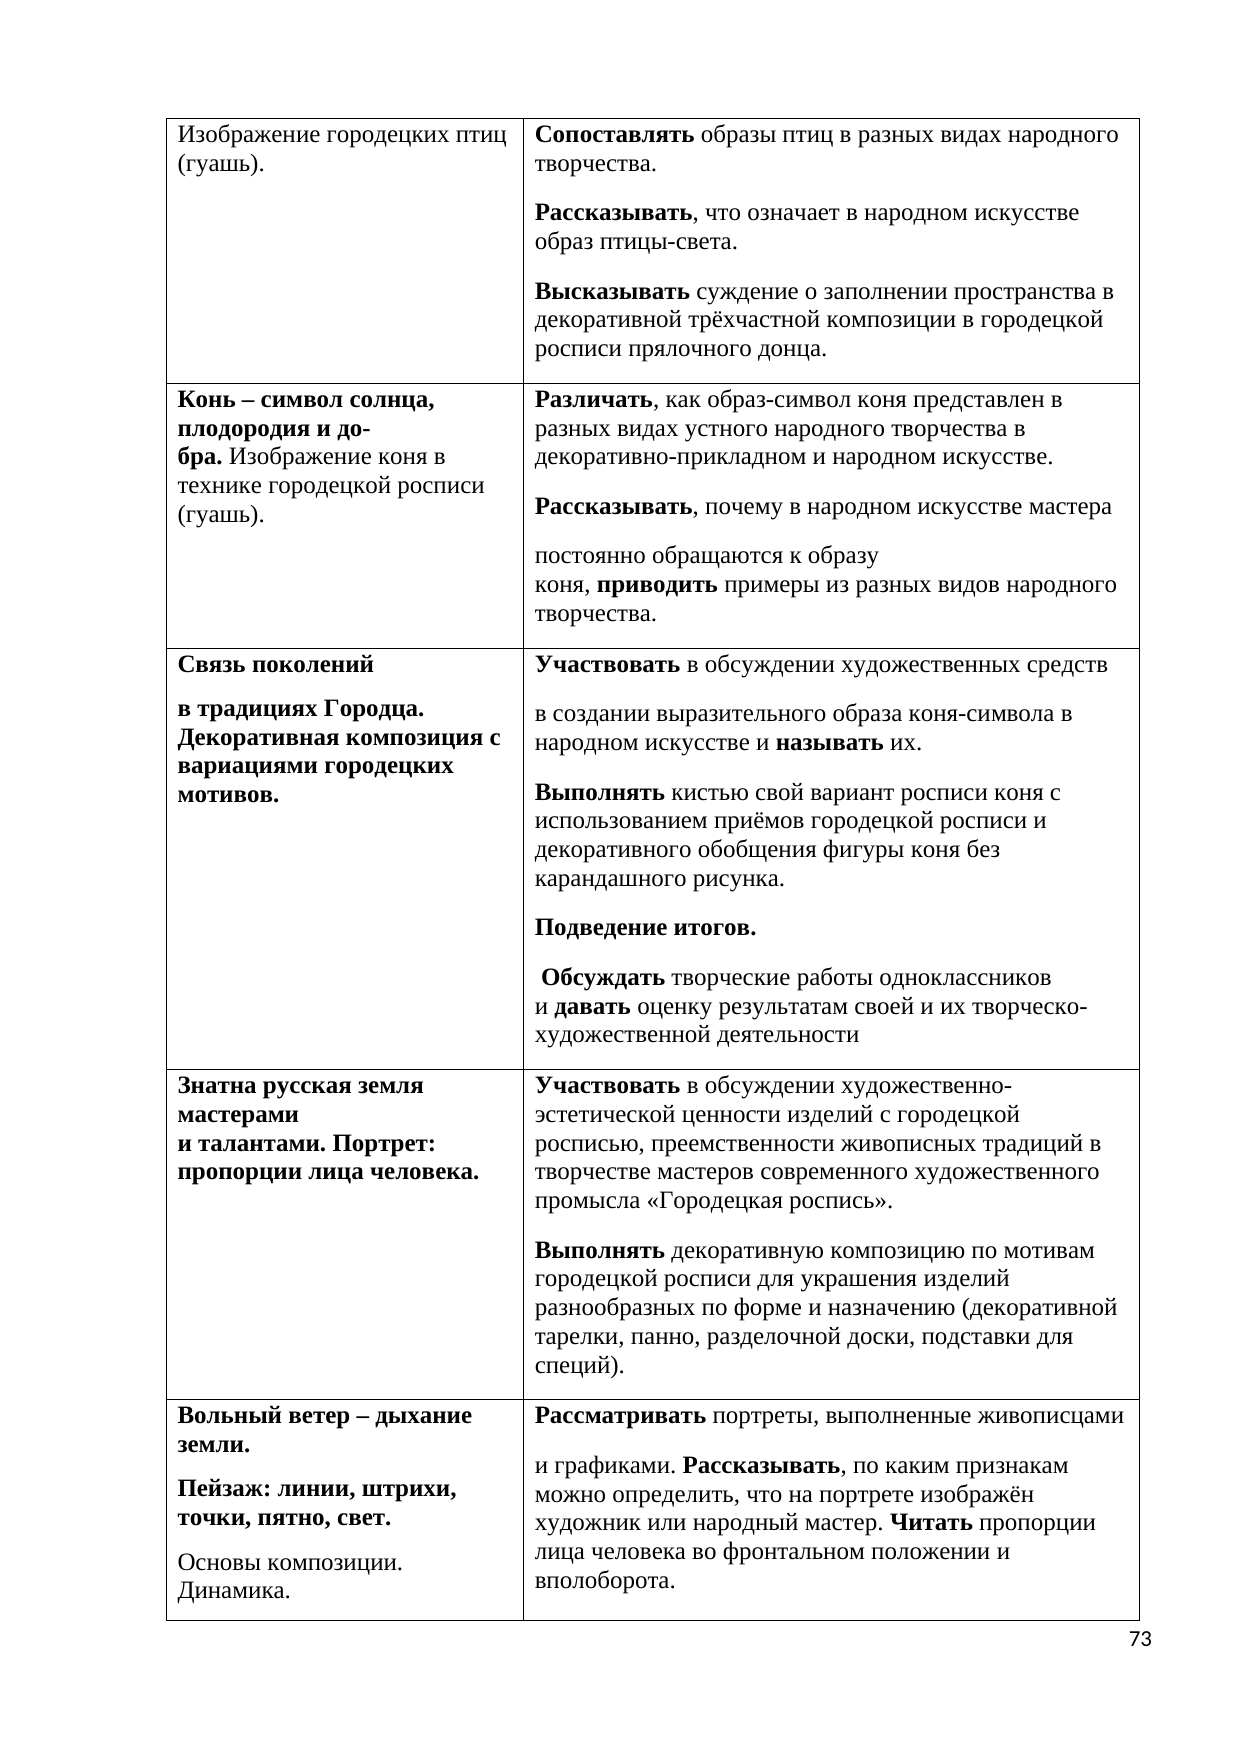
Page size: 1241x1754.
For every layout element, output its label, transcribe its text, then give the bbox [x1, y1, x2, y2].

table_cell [167, 1400, 523, 1620]
table_cell Конь – символ солнца, плодородия и до-бра. Изображение коня в технике городецкой росписи (гуашь). [167, 384, 523, 648]
table_cell Знатна русская земля мастерами и талантами. Портрет: пропорции лица человека. [167, 1070, 523, 1399]
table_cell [524, 119, 1139, 383]
table_cell Участвовать в обсуждении художественных средств в создании выразительного образа коня-символа в народном искусстве и называть их. Выполнять кистью свой вариант росписи коня с использованием приёмов городецкой росписи и декоративного обобщения фигуры коня без карандашного рисунка. Подведение итогов. Обсуждать творческие работы одноклассников и давать оценку результатам своей и их творческо-художественной деятельности [524, 649, 1139, 1069]
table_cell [167, 119, 523, 383]
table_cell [524, 1400, 1139, 1620]
table_cell Связь поколений в традициях Городца. Декоративная композиция с вариациями городецких мотивов. [167, 649, 523, 1069]
table_cell Различать, как образ-символ коня представлен в разных видах устного народного творчества в декоративно-прикладном и народном искусстве. Рассказывать, почему в народном искусстве мастера постоянно обращаются к образу коня, приводить примеры из разных видов народного творчества. [524, 384, 1139, 648]
table_cell Участвовать в обсуждении художественно-эстетической ценности изделий с городецкой росписью, преемственности живописных традиций в творчестве мастеров современного художественного промысла «Городецкая роспись». Выполнять декоративную композицию по мотивам городецкой росписи для украшения изделий разнообразных по форме и назначению (декоративной тарелки, панно, разделочной доски, подставки для специй). [524, 1070, 1139, 1399]
